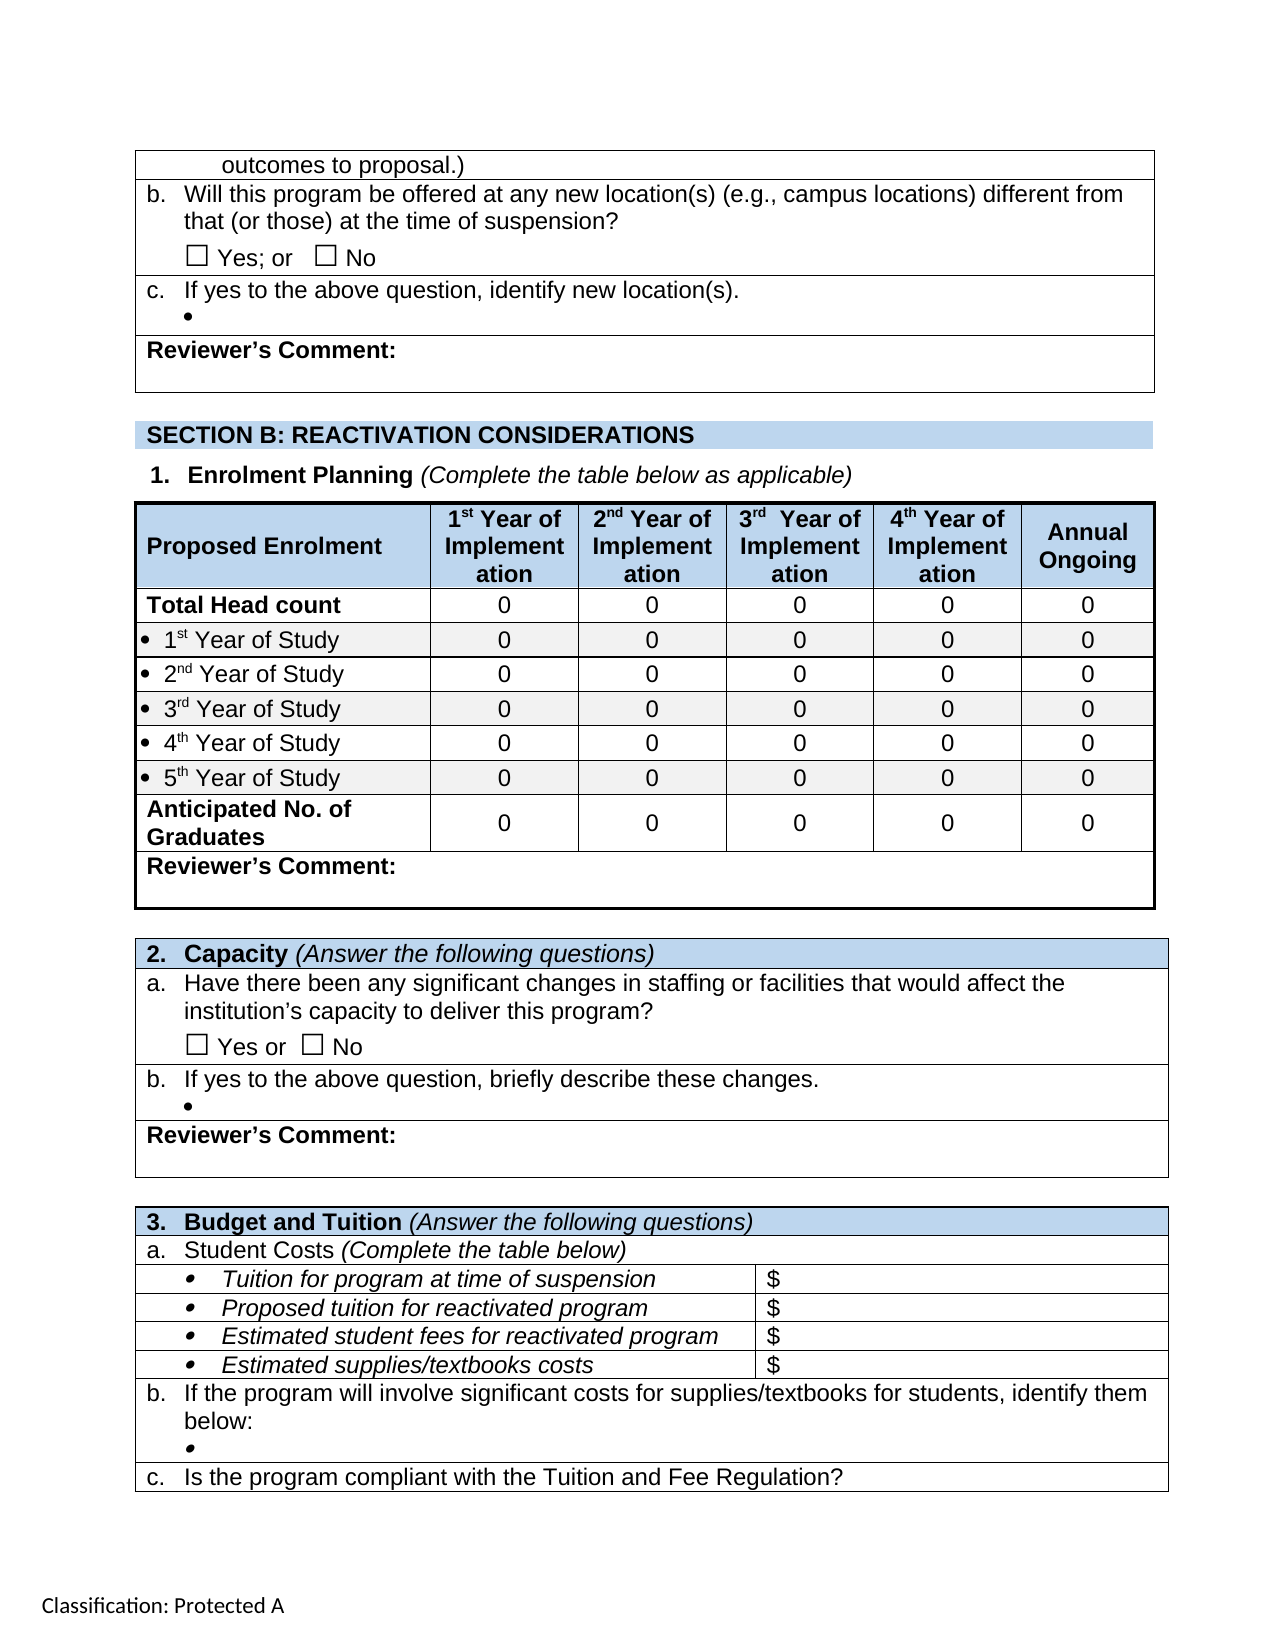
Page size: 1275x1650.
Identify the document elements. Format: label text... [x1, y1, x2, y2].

table_cell 0 [431, 726, 578, 760]
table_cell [136, 151, 1154, 179]
table_cell 0 [579, 658, 726, 691]
table_cell 0 [874, 692, 1021, 725]
table_cell Anticipated No. of Graduates [137, 795, 430, 851]
table_cell Reviewer’s Comment: [136, 336, 1154, 392]
table_cell 0 [727, 589, 873, 622]
table_cell Student Costs (Complete the table below) [136, 1236, 1168, 1264]
table_cell 0 [431, 589, 578, 622]
table_cell 0 [874, 726, 1021, 760]
table_cell 0 [579, 623, 726, 656]
table_header Annual Ongoing [1022, 505, 1153, 587]
table_cell 0 [579, 589, 726, 622]
table_cell Reviewer’s Comment: [136, 1121, 1168, 1177]
table_cell Tuition for program at time of suspension [136, 1265, 755, 1292]
table_cell 0 [1022, 726, 1153, 760]
table_header 1st Year of Implementation [431, 505, 578, 587]
table_cell Total Head count [137, 589, 430, 622]
table_cell 0 [579, 761, 726, 794]
table_cell 2nd Year of Study [137, 658, 430, 691]
table_cell 0 [727, 726, 873, 760]
table_cell 0 [874, 589, 1021, 622]
table_cell 0 [1022, 795, 1153, 851]
table_header 3rd Year of Implementation [727, 505, 873, 587]
table_cell 0 [874, 658, 1021, 691]
table_cell $ [756, 1294, 1168, 1321]
table_cell If the program will involve significant costs for supplies/textbooks for students, identify them below: [136, 1379, 1168, 1462]
table_cell If yes to the above question, briefly describe these changes. [136, 1065, 1168, 1120]
table_cell $ [756, 1322, 1168, 1350]
table_cell 0 [431, 795, 578, 851]
table_cell 0 [727, 795, 873, 851]
table_cell 0 [1022, 589, 1153, 622]
table_cell 1st Year of Study [137, 623, 430, 656]
table_header Proposed Enrolment [137, 505, 430, 587]
table_cell 0 [579, 726, 726, 760]
table_cell If yes to the above question, identify new location(s). [136, 276, 1154, 335]
list Enrolment Planning (Complete the table below as applicable) [150, 461, 1137, 489]
table_cell 5th Year of Study [137, 761, 430, 794]
table_cell 0 [431, 658, 578, 691]
table_header SECTION B: REACTIVATION CONSIDERATIONS [135, 421, 1153, 449]
table_header 4th Year of Implementation [874, 505, 1021, 587]
table_cell 0 [874, 795, 1021, 851]
table_cell 0 [727, 692, 873, 725]
table_cell 0 [874, 761, 1021, 794]
table_cell Will this program be offered at any new location(s) (e.g., campus locations) different from that (or those) at the time of suspension? Yes; or No [136, 180, 1154, 274]
table_cell Proposed tuition for reactivated program [136, 1294, 755, 1321]
table_cell Reviewer’s Comment: [137, 852, 1153, 907]
table_cell 0 [431, 623, 578, 656]
table_cell 0 [1022, 761, 1153, 794]
table_header 2nd Year of Implementation [579, 505, 726, 587]
table_cell 0 [727, 761, 873, 794]
table_cell 0 [727, 658, 873, 691]
table_cell 4th Year of Study [137, 726, 430, 760]
table_cell 0 [579, 795, 726, 851]
table_cell Have there been any significant changes in staffing or facilities that would affect the institution’s capacity to deliver this program? Yes or No [136, 969, 1168, 1064]
table_cell $ [756, 1351, 1168, 1378]
table_header Capacity (Answer the following questions) [136, 939, 1168, 968]
table_cell Estimated student fees for reactivated program [136, 1322, 755, 1350]
table_cell 0 [431, 692, 578, 725]
table_cell 0 [727, 623, 873, 656]
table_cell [136, 1463, 1168, 1491]
table_cell 0 [1022, 623, 1153, 656]
table_cell 0 [1022, 658, 1153, 691]
table_cell 0 [874, 623, 1021, 656]
table_header Budget and Tuition (Answer the following questions) [136, 1208, 1168, 1235]
table_cell $ [756, 1265, 1168, 1292]
table_cell 3rd Year of Study [137, 692, 430, 725]
table_cell 0 [431, 761, 578, 794]
table_cell 0 [579, 692, 726, 725]
table_cell Estimated supplies/textbooks costs [136, 1351, 755, 1378]
table_cell 0 [1022, 692, 1153, 725]
